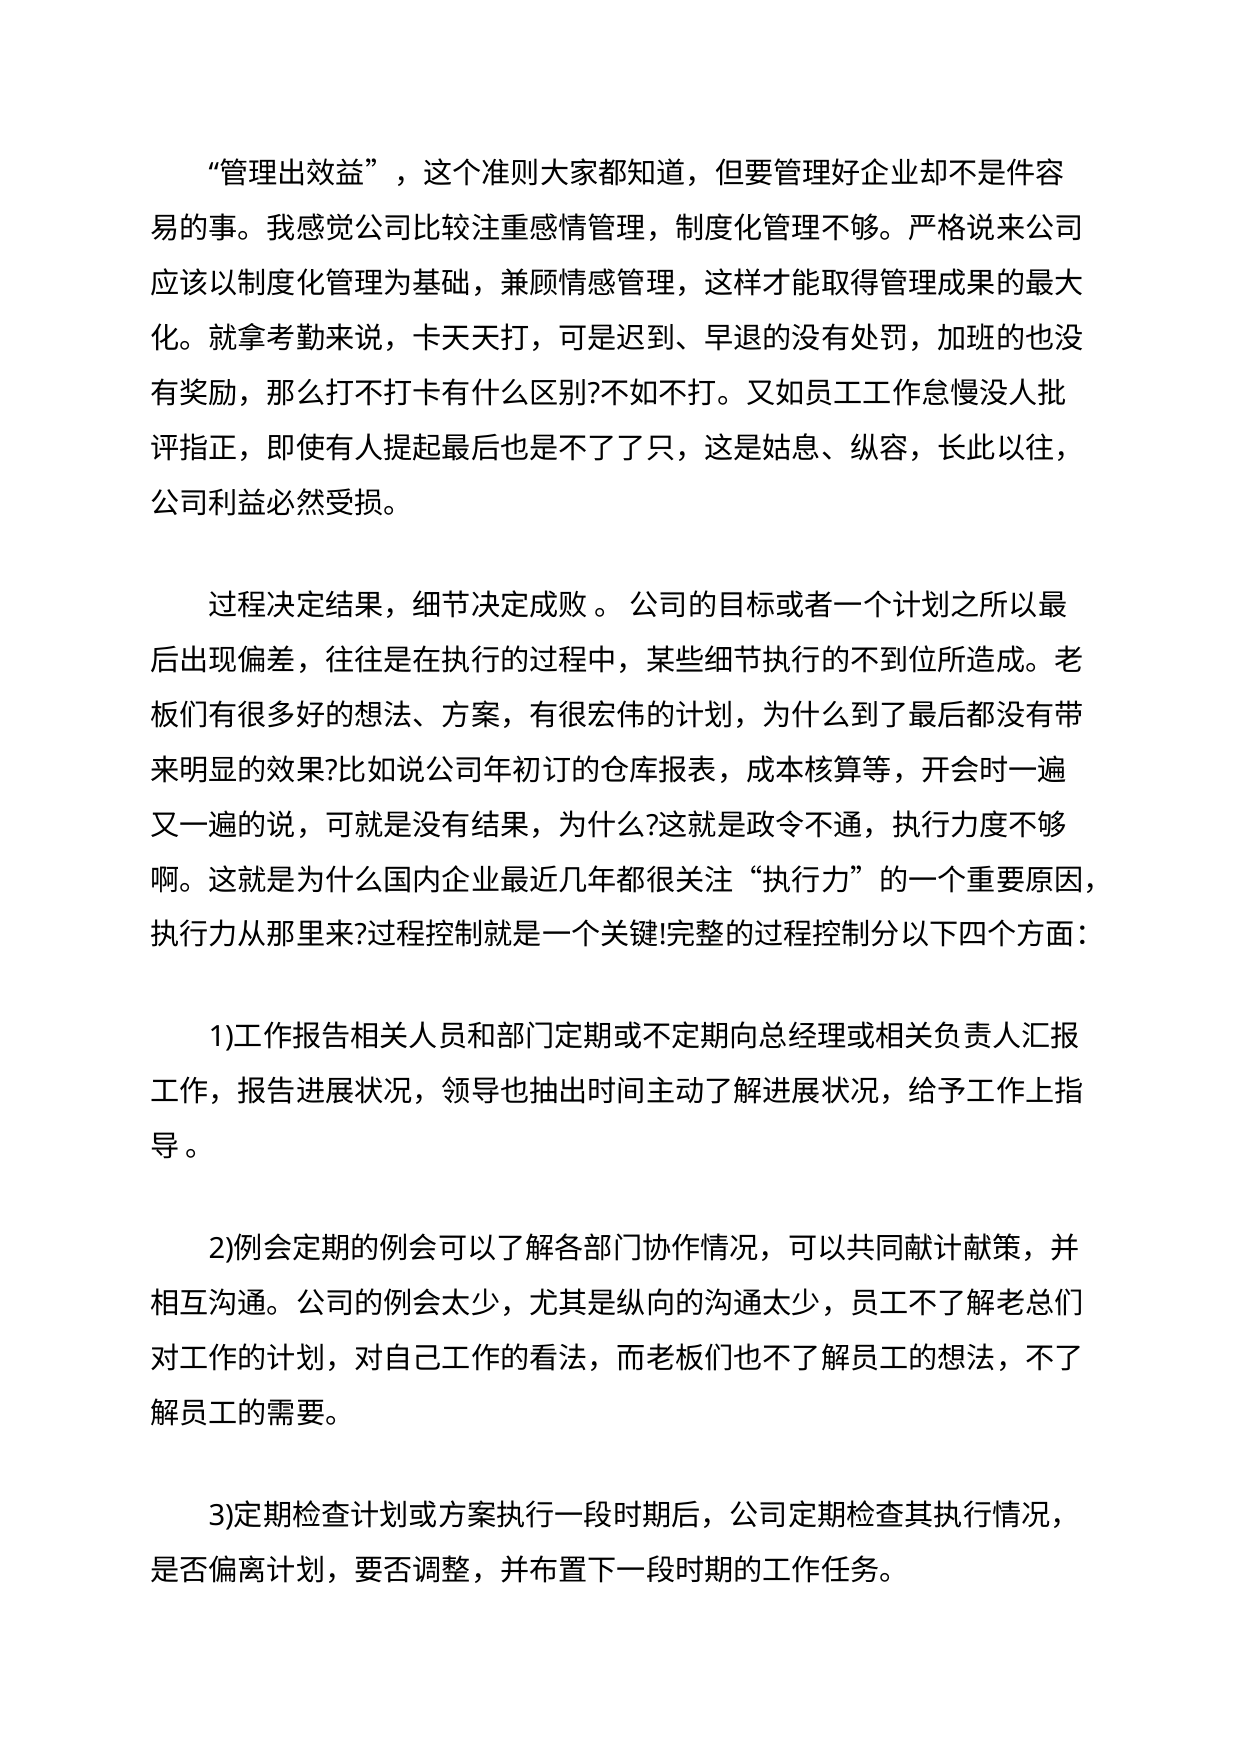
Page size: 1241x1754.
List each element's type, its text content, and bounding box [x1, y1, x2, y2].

text “管理出效益”，这个准则大家都知道，但要管理好企业却不是件容易的事。我感觉公司比较注重感情管理，制度化管理不够。严格说来公司应该以制度化管理为基础，兼顾情感管理，这样才能取得管理成果的最大化。就拿考勤来说，卡天天打，可是迟到、早退的没有处罚，加班的也没有奖励，那么打不打卡有什么区别?不如不打。又如员工工作怠慢没人批评指正，即使有人提起最后也是不了了只，这是姑息、纵容，长此以往，公司利益必然受损。 [150, 150, 1090, 522]
text 过程决定结果，细节决定成败 。 公司的目标或者一个计划之所以最后出现偏差，往往是在执行的过程中，某些细节执行的不到位所造成。老板们有很多好的想法、方案，有很宏伟的计划，为什么到了最后都没有带来明显的效果?比如说公司年初订的仓库报表，成本核算等，开会时一遍又一遍的说，可就是没有结果，为什么?这就是政令不通，执行力度不够啊。这就是为什么国内企业最近几年都很关注“执行力”的一个重要原因，执行力从那里来?过程控制就是一个关键!完整的过程控制分以下四个方面： [150, 581, 1090, 953]
text 3)定期检查计划或方案执行一段时期后，公司定期检查其执行情况，是否偏离计划，要否调整，并布置下一段时期的工作任务。 [150, 1491, 1090, 1588]
text 2)例会定期的例会可以了解各部门协作情况，可以共同献计献策，并相互沟通。公司的例会太少，尤其是纵向的沟通太少，员工不了解老总们对工作的计划，对自己工作的看法，而老板们也不了解员工的想法，不了解员工的需要。 [150, 1224, 1090, 1432]
text 1)工作报告相关人员和部门定期或不定期向总经理或相关负责人汇报工作，报告进展状况，领导也抽出时间主动了解进展状况，给予工作上指导 。 [150, 1013, 1090, 1165]
